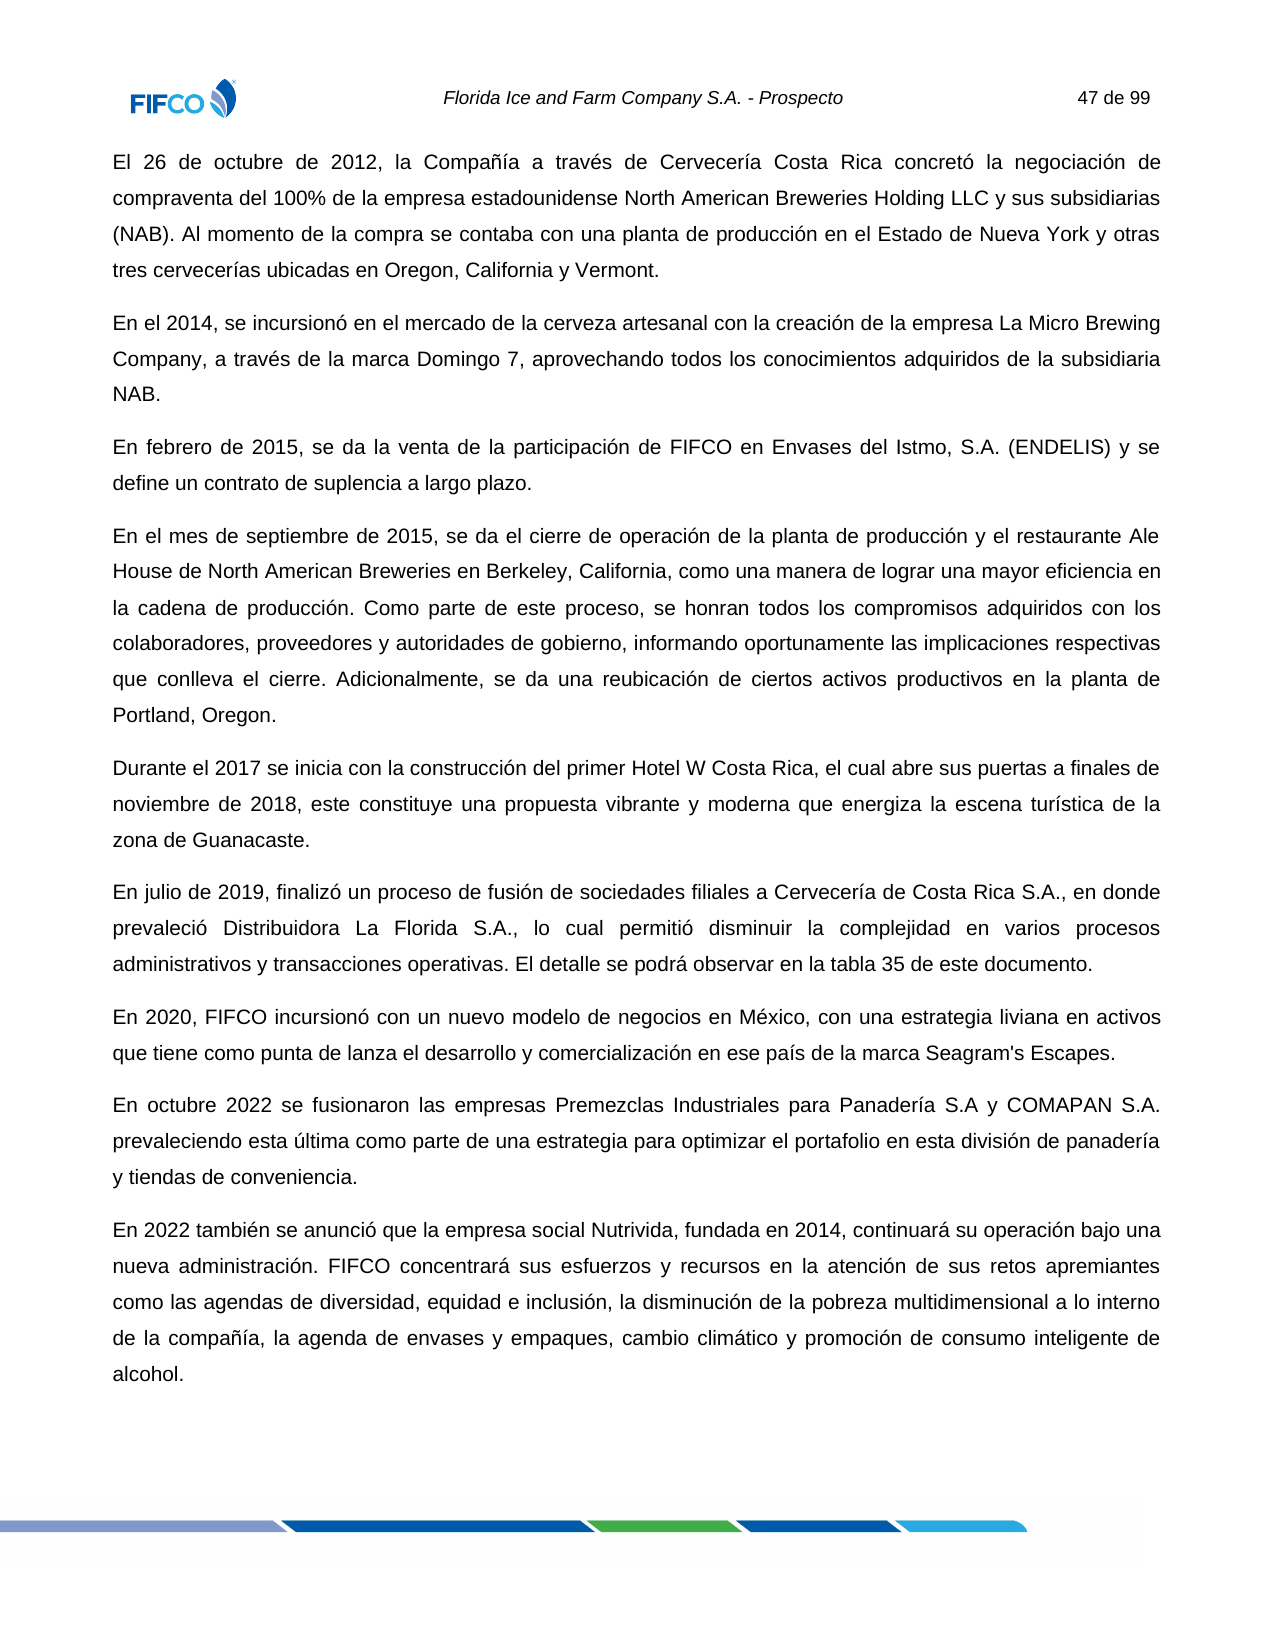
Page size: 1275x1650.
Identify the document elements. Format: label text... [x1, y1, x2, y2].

text En el mes de septiembre de 2015, se da el cierre de operación de la planta de producción y el restaurante Ale House de North American Breweries en Berkeley, California, como una manera de lograr una mayor eficiencia en la cadena de producción. Como parte de este proceso, se honran todos los compromisos adquiridos con los colaboradores, proveedores y autoridades de gobierno, informando oportunamente las implicaciones respectivas que conlleva el cierre. Adicionalmente, se da una reubicación de ciertos activos productivos en la planta de Portland, Oregon. [112, 523, 1162, 727]
text En 2022 también se anunció que la empresa social Nutrivida, fundada en 2014, continuará su operación bajo una nueva administración. FIFCO concentrará sus esfuerzos y recursos en la atención de sus retos apremiantes como las agendas de diversidad, equidad e inclusión, la disminución de la pobreza multidimensional a lo interno de la compañía, la agenda de envases y empaques, cambio climático y promoción de consumo inteligente de alcohol. [112, 1218, 1162, 1385]
text En el 2014, se incursionó en el mercado de la cerveza artesanal con la creación de la empresa La Micro Brewing Company, a través de la marca Domingo 7, aprovechando todos los conocimientos adquiridos de la subsidiaria NAB. [112, 310, 1162, 406]
text El 26 de octubre de 2012, la Compañía a través de Cervecería Costa Rica concretó la negociación de compraventa del 100% de la empresa estadounidense North American Breweries Holding LLC y sus subsidiarias (NAB). Al momento de la compra se contaba con una planta de producción en el Estado de Nueva York y otras tres cervecerías ubicadas en Oregon, California y Vermont. [112, 150, 1162, 282]
text Durante el 2017 se inicia con la construcción del primer Hotel W Costa Rica, el cual abre sus puertas a finales de noviembre de 2018, este constituye una propuesta vibrante y moderna que energiza la escena turística de la zona de Guanacaste. [112, 756, 1162, 852]
picture [123, 73, 243, 122]
text En octubre 2022 se fusionaron las empresas Premezclas Industriales para Panadería S.A y COMAPAN S.A. prevaleciendo esta última como parte de una estrategia para optimizar el portafolio en esta división de panadería y tiendas de conveniencia. [112, 1093, 1162, 1189]
picture [0, 1498, 1144, 1566]
text En julio de 2019, finalizó un proceso de fusión de sociedades filiales a Cervecería de Costa Rica S.A., en donde prevaleció Distribuidora La Florida S.A., lo cual permitió disminuir la complejidad en varios procesos administrativos y transacciones operativas. El detalle se podrá observar en la tabla 35 de este documento. [112, 880, 1162, 976]
text En 2020, FIFCO incursionó con un nuevo modelo de negocios en México, con una estrategia liviana en activos que tiene como punta de lanza el desarrollo y comercialización en ese país de la marca Seagram's Escapes. [112, 1005, 1162, 1064]
text En febrero de 2015, se da la venta de la participación de FIFCO en Envases del Istmo, S.A. (ENDELIS) y se define un contrato de suplencia a largo plazo. [112, 435, 1162, 495]
